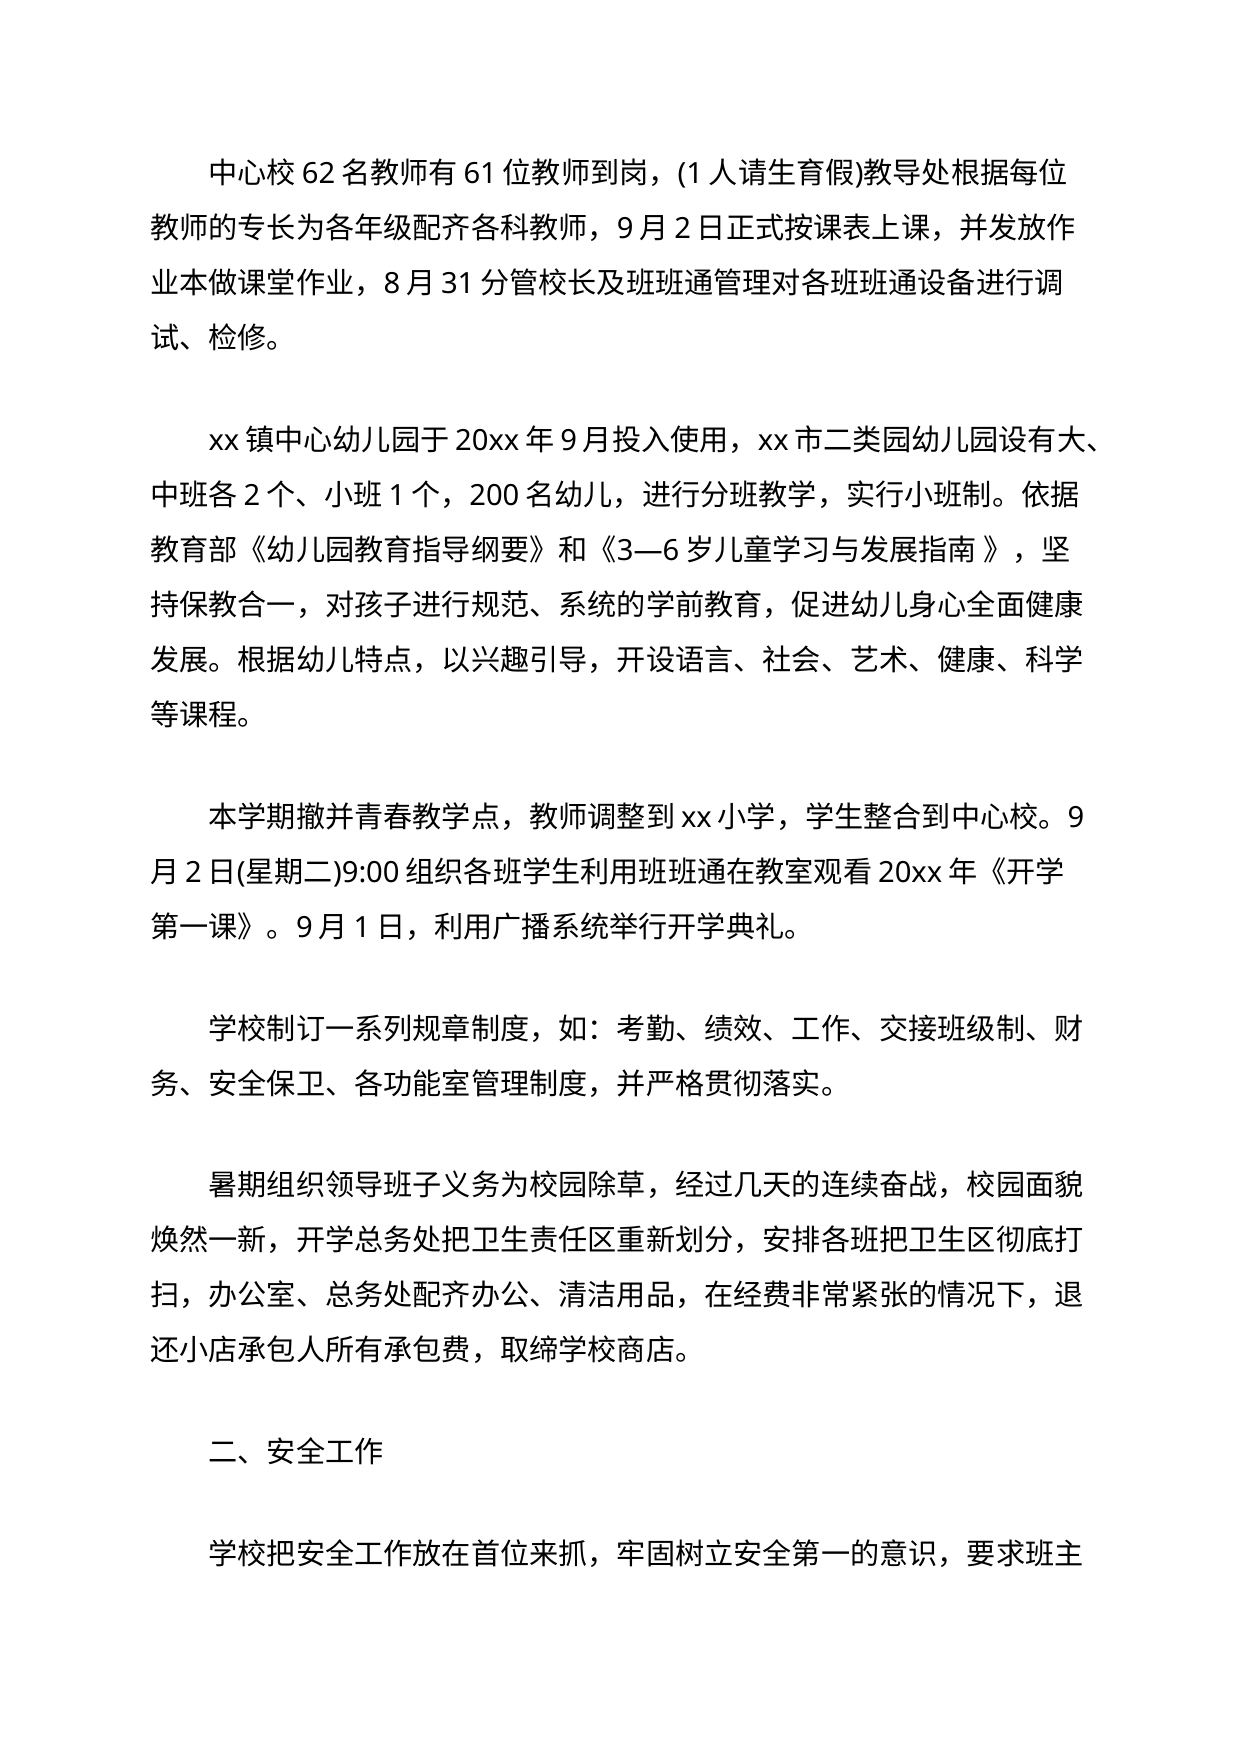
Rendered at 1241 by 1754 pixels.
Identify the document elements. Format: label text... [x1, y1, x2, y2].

text 本学期撤并青春教学点，教师调整到xx小学，学生整合到中心校。9月2日(星期二)9:00组织各班学生利用班班通在教室观看20xx年《开学第一课》。9月1日，利用广播系统举行开学典礼。 [150, 793, 1090, 946]
text 暑期组织领导班子义务为校园除草，经过几天的连续奋战，校园面貌焕然一新，开学总务处把卫生责任区重新划分，安排各班把卫生区彻底打扫，办公室、总务处配齐办公、清洁用品，在经费非常紧张的情况下，退还小店承包人所有承包费，取缔学校商店。 [150, 1162, 1090, 1369]
text xx镇中心幼儿园于20xx年9月投入使用，xx市二类园幼儿园设有大、中班各2个、小班1个，200名幼儿，进行分班教学，实行小班制。依据教育部《幼儿园教育指导纲要》和《3—6岁儿童学习与发展指南 》，坚持保教合一，对孩子进行规范、系统的学前教育，促进幼儿身心全面健康发展。根据幼儿特点，以兴趣引导，开设语言、社会、艺术、健康、科学等课程。 [150, 417, 1090, 734]
text 学校制订一系列规章制度，如：考勤、绩效、工作、交接班级制、财务、安全保卫、各功能室管理制度，并严格贯彻落实。 [150, 1005, 1090, 1102]
text 中心校62名教师有61位教师到岗，(1人请生育假)教导处根据每位教师的专长为各年级配齐各科教师，9月2日正式按课表上课，并发放作业本做课堂作业，8月31分管校长及班班通管理对各班班通设备进行调试、检修。 [150, 150, 1090, 357]
text 二、安全工作 [150, 1428, 1090, 1471]
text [150, 1530, 1090, 1572]
